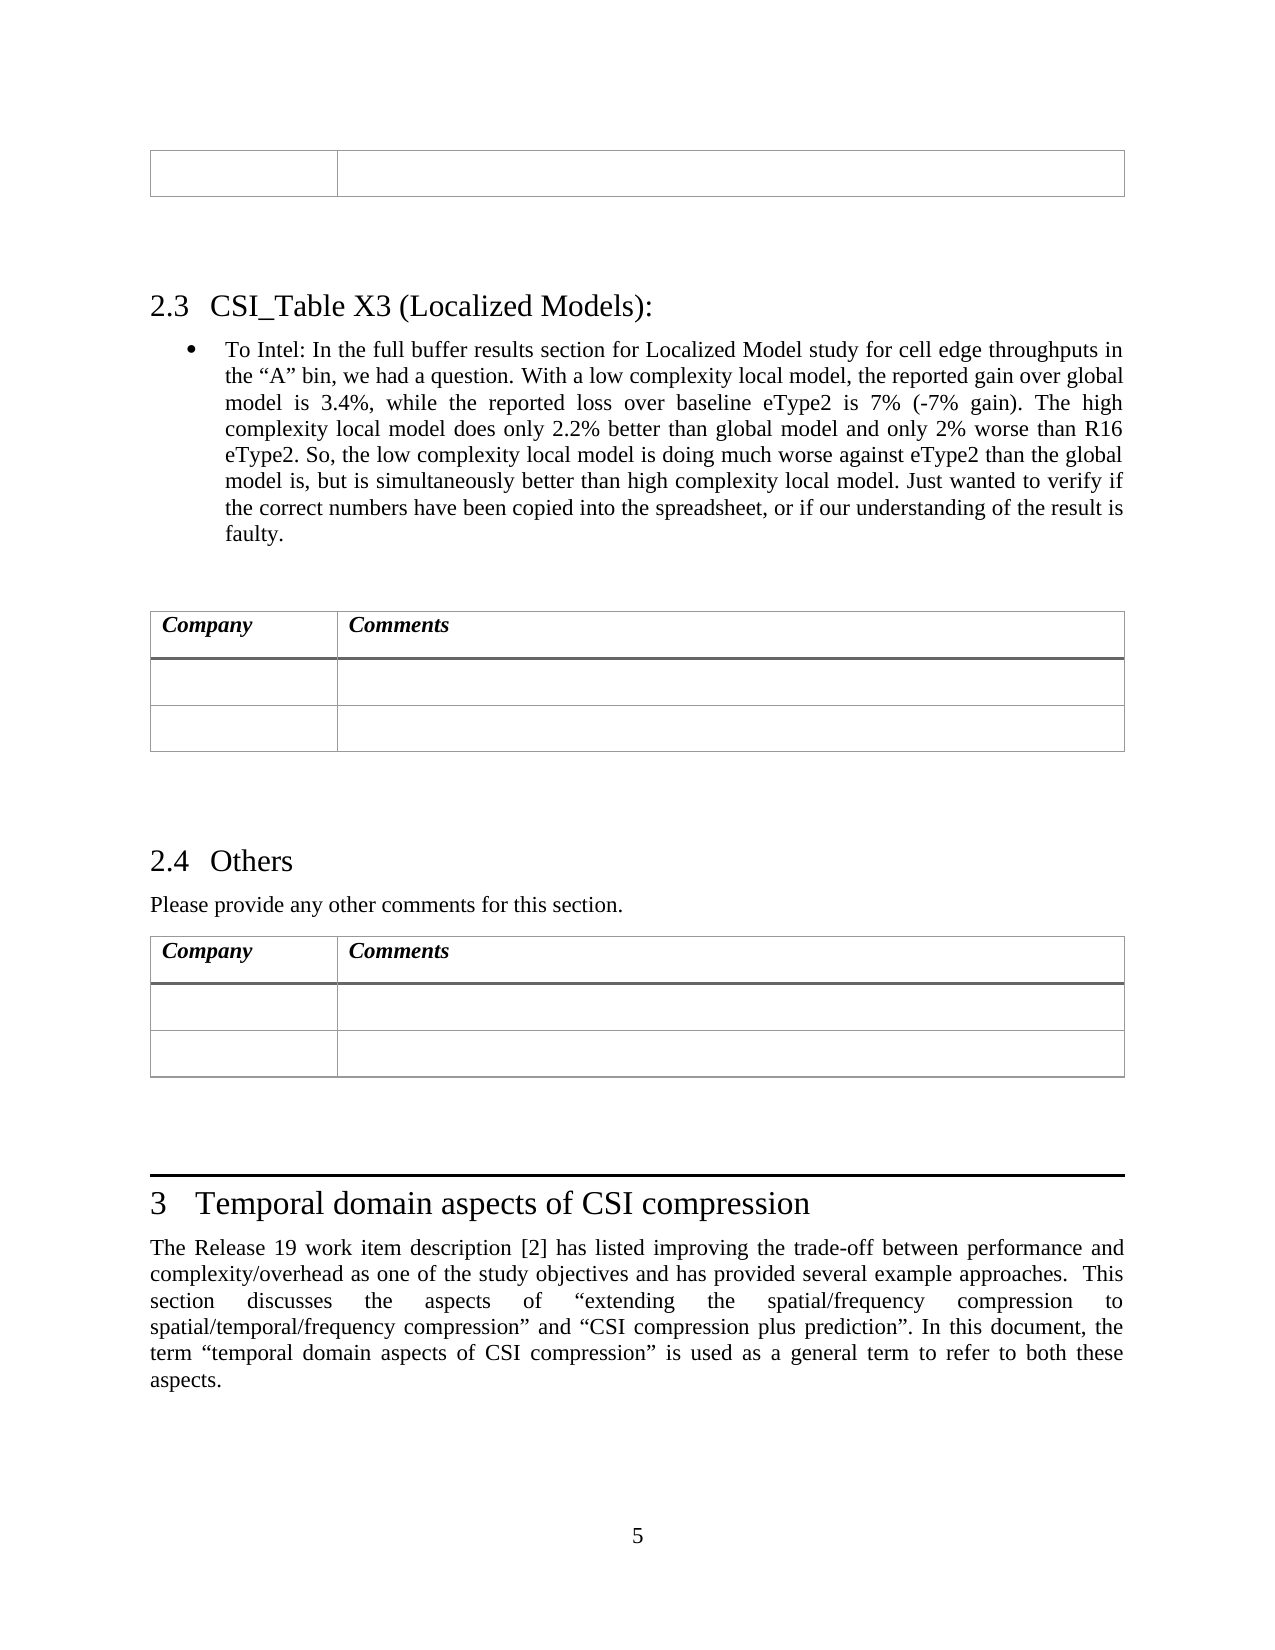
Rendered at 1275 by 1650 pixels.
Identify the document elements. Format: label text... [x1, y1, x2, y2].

subtitle CSI_Table X3 (Localized Models): [150, 287, 1125, 323]
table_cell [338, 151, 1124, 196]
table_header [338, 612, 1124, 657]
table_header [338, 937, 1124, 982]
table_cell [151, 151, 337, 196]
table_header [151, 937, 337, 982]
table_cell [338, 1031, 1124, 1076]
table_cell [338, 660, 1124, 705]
list To Intel: In the full buffer results section for Localized Model study for cell edge throughputs in the “A” bin, we had a question. With a low complexity local model, the reported gain over global model is 3.4%, while the reported loss over baseline eType2 is 7% (-7% gain). The high complexity local model does only 2.2% better than global model and only 2% worse than R16 eType2. So, the low complexity local model is doing much worse against eType2 than the global model is, but is simultaneously better than high complexity local model. Just wanted to verify if the correct numbers have been copied into the spreadsheet, or if our understanding of the result is faulty. [187, 336, 1125, 547]
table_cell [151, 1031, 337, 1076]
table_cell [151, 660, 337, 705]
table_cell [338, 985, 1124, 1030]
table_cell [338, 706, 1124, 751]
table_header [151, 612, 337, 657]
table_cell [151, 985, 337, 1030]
text Please provide any other comments for this section. [150, 891, 1125, 917]
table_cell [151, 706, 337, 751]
subtitle Others [150, 842, 1125, 878]
text The Release 19 work item description ‎[2] has listed improving the trade-off between performance and complexity/overhead as one of the study objectives and has provided several example approaches. This section discusses the aspects of “extending the spatial/frequency compression to spatial/temporal/frequency compression” and “CSI compression plus prediction”. In this document, the term “temporal domain aspects of CSI compression” is used as a general term to refer to both these aspects. [150, 1234, 1125, 1392]
subtitle Temporal domain aspects of CSI compression [150, 1177, 1125, 1222]
